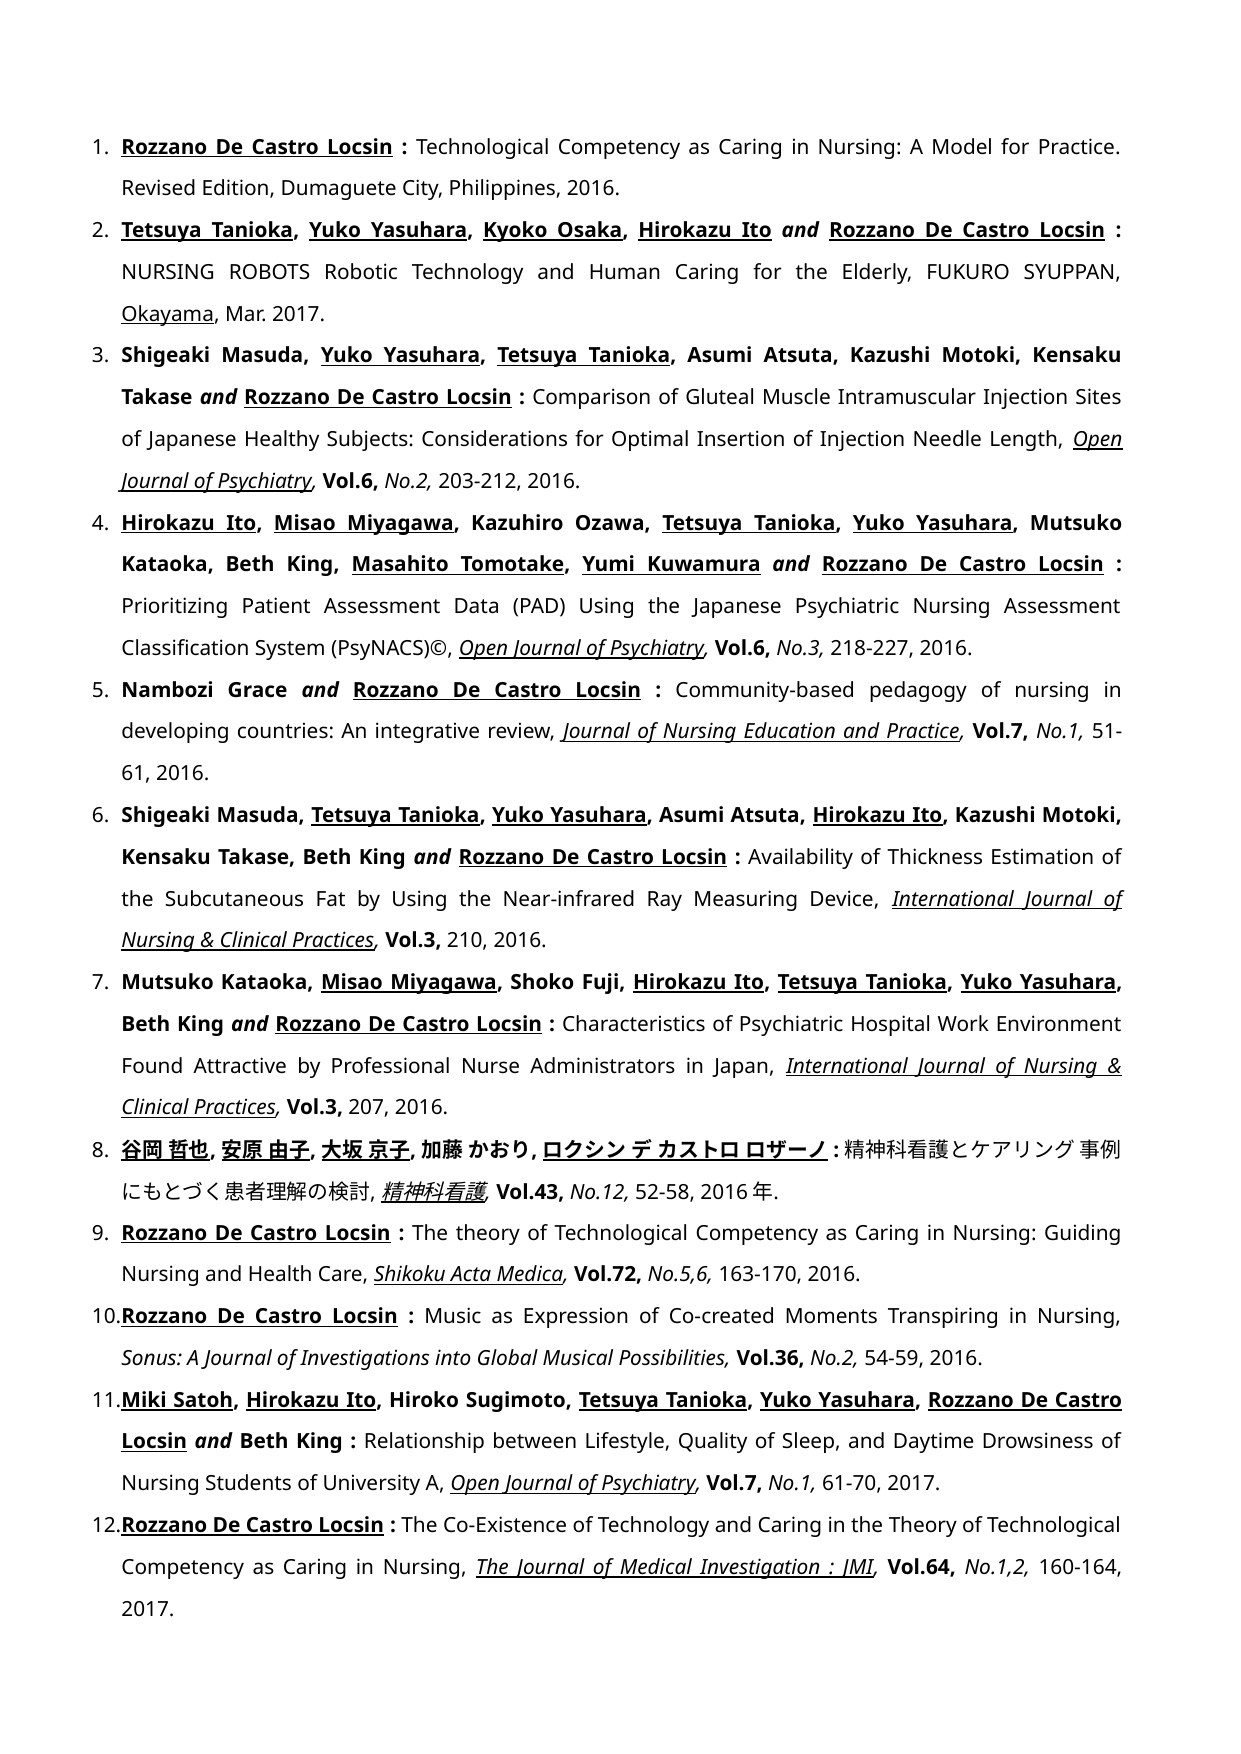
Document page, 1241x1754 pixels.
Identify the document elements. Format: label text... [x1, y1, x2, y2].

list Nambozi Grace and Rozzano De Castro Locsin : Community-based pedagogy of nursing in developing countries: An integrative review, Journal of Nursing Education and Practice, Vol.7, No.1, 51-61, 2016. [92, 668, 1122, 793]
list Miki Satoh, Hirokazu Ito, Hiroko Sugimoto, Tetsuya Tanioka, Yuko Yasuhara, Rozzano De Castro Locsin and Beth King : Relationship between Lifestyle, Quality of Sleep, and Daytime Drowsiness of Nursing Students of University A, Open Journal of Psychiatry, Vol.7, No.1, 61-70, 2017. [92, 1378, 1122, 1503]
list 谷岡 哲也, 安原 由子, 大坂 京子, 加藤 かおり, ロクシン デ カストロ ロザーノ : 精神科看護とケアリング 事例にもとづく患者理解の検討, 精神科看護, Vol.43, No.12, 52-58, 2016年. [92, 1128, 1122, 1211]
list Rozzano De Castro Locsin : Music as Expression of Co-created Moments Transpiring in Nursing, Sonus: A Journal of Investigations into Global Musical Possibilities, Vol.36, No.2, 54-59, 2016. [92, 1295, 1122, 1378]
list Tetsuya Tanioka, Yuko Yasuhara, Kyoko Osaka, Hirokazu Ito and Rozzano De Castro Locsin : NURSING ROBOTS Robotic Technology and Human Caring for the Elderly, FUKURO SYUPPAN, Okayama, Mar. 2017. [92, 209, 1122, 334]
list Shigeaki Masuda, Yuko Yasuhara, Tetsuya Tanioka, Asumi Atsuta, Kazushi Motoki, Kensaku Takase and Rozzano De Castro Locsin : Comparison of Gluteal Muscle Intramuscular Injection Sites of Japanese Healthy Subjects: Considerations for Optimal Insertion of Injection Needle Length, Open Journal of Psychiatry, Vol.6, No.2, 203-212, 2016. [92, 334, 1122, 501]
list Shigeaki Masuda, Tetsuya Tanioka, Yuko Yasuhara, Asumi Atsuta, Hirokazu Ito, Kazushi Motoki, Kensaku Takase, Beth King and Rozzano De Castro Locsin : Availability of Thickness Estimation of the Subcutaneous Fat by Using the Near-infrared Ray Measuring Device, International Journal of Nursing & Clinical Practices, Vol.3, 210, 2016. [92, 793, 1122, 961]
list Mutsuko Kataoka, Misao Miyagawa, Shoko Fuji, Hirokazu Ito, Tetsuya Tanioka, Yuko Yasuhara, Beth King and Rozzano De Castro Locsin : Characteristics of Psychiatric Hospital Work Environment Found Attractive by Professional Nurse Administrators in Japan, International Journal of Nursing & Clinical Practices, Vol.3, 207, 2016. [92, 961, 1122, 1128]
list Rozzano De Castro Locsin : The Co-Existence of Technology and Caring in the Theory of Technological Competency as Caring in Nursing, The Journal of Medical Investigation : JMI, Vol.64, No.1,2, 160-164, 2017. [92, 1503, 1122, 1629]
list Hirokazu Ito, Misao Miyagawa, Kazuhiro Ozawa, Tetsuya Tanioka, Yuko Yasuhara, Mutsuko Kataoka, Beth King, Masahito Tomotake, Yumi Kuwamura and Rozzano De Castro Locsin : Prioritizing Patient Assessment Data (PAD) Using the Japanese Psychiatric Nursing Assessment Classification System (PsyNACS)©, Open Journal of Psychiatry, Vol.6, No.3, 218-227, 2016. [92, 501, 1122, 668]
list Rozzano De Castro Locsin : Technological Competency as Caring in Nursing: A Model for Practice. Revised Edition, Dumaguete City, Philippines, 2016. [92, 125, 1122, 209]
list Rozzano De Castro Locsin : The theory of Technological Competency as Caring in Nursing: Guiding Nursing and Health Care, Shikoku Acta Medica, Vol.72, No.5,6, 163-170, 2016. [92, 1211, 1122, 1295]
